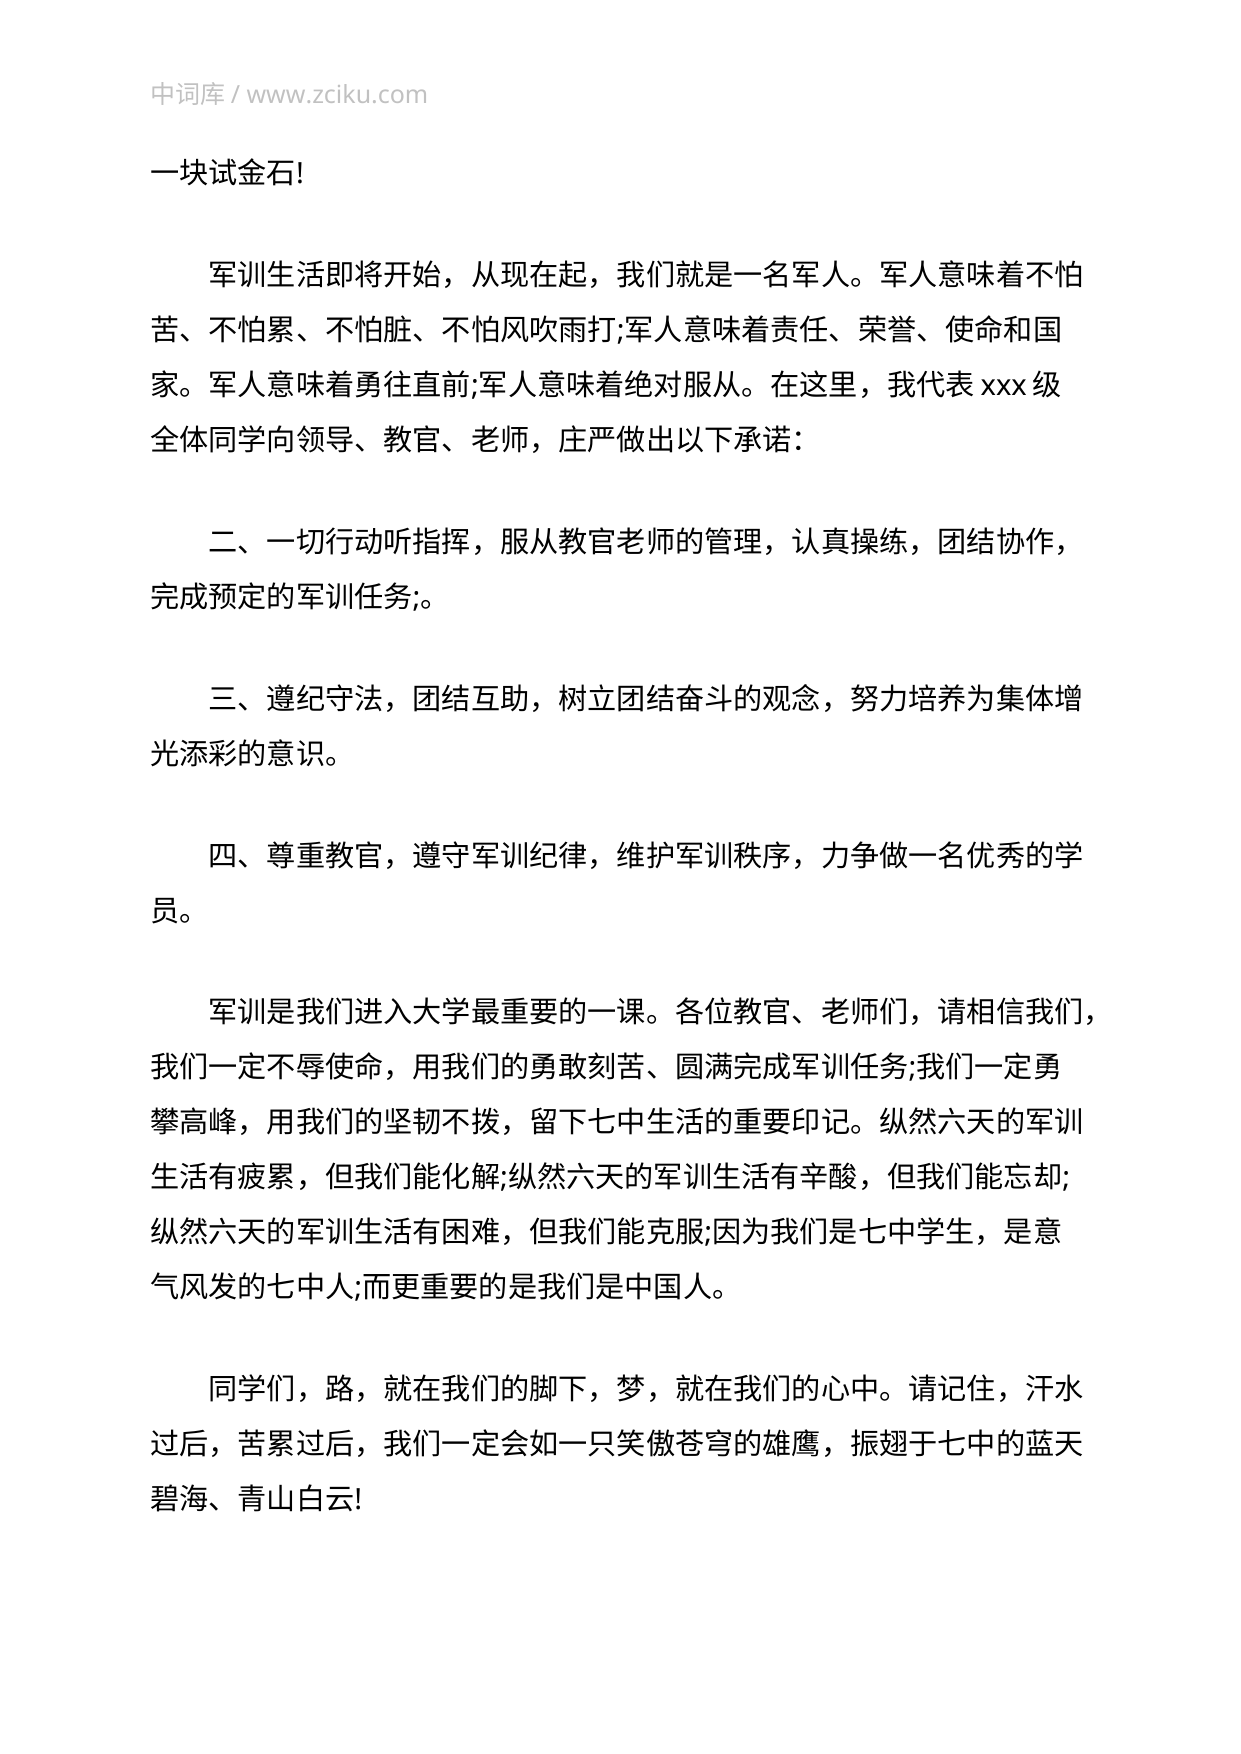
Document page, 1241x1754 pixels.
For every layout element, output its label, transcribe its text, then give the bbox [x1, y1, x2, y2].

text 三、遵纪守法，团结互助，树立团结奋斗的观念，努力培养为集体增光添彩的意识。 [150, 676, 1090, 773]
text 军训是我们进入大学最重要的一课。各位教官、老师们，请相信我们，我们一定不辱使命，用我们的勇敢刻苦、圆满完成军训任务;我们一定勇攀高峰，用我们的坚韧不拨，留下七中生活的重要印记。纵然六天的军训生活有疲累，但我们能化解;纵然六天的军训生活有辛酸，但我们能忘却;纵然六天的军训生活有困难，但我们能克服;因为我们是七中学生，是意气风发的七中人;而更重要的是我们是中国人。 [150, 989, 1090, 1306]
text 同学们，路，就在我们的脚下，梦，就在我们的心中。请记住，汗水过后，苦累过后，我们一定会如一只笑傲苍穹的雄鹰，振翅于七中的蓝天碧海、青山白云! [150, 1366, 1090, 1518]
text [150, 150, 1090, 192]
text 二、一切行动听指挥，服从教官老师的管理，认真操练，团结协作，完成预定的军训任务;。 [150, 519, 1090, 616]
text 四、尊重教官，遵守军训纪律，维护军训秩序，力争做一名优秀的学员。 [150, 832, 1090, 929]
text 军训生活即将开始，从现在起，我们就是一名军人。军人意味着不怕苦、不怕累、不怕脏、不怕风吹雨打;军人意味着责任、荣誉、使命和国家。军人意味着勇往直前;军人意味着绝对服从。在这里，我代表xxx级全体同学向领导、教官、老师，庄严做出以下承诺： [150, 252, 1090, 459]
